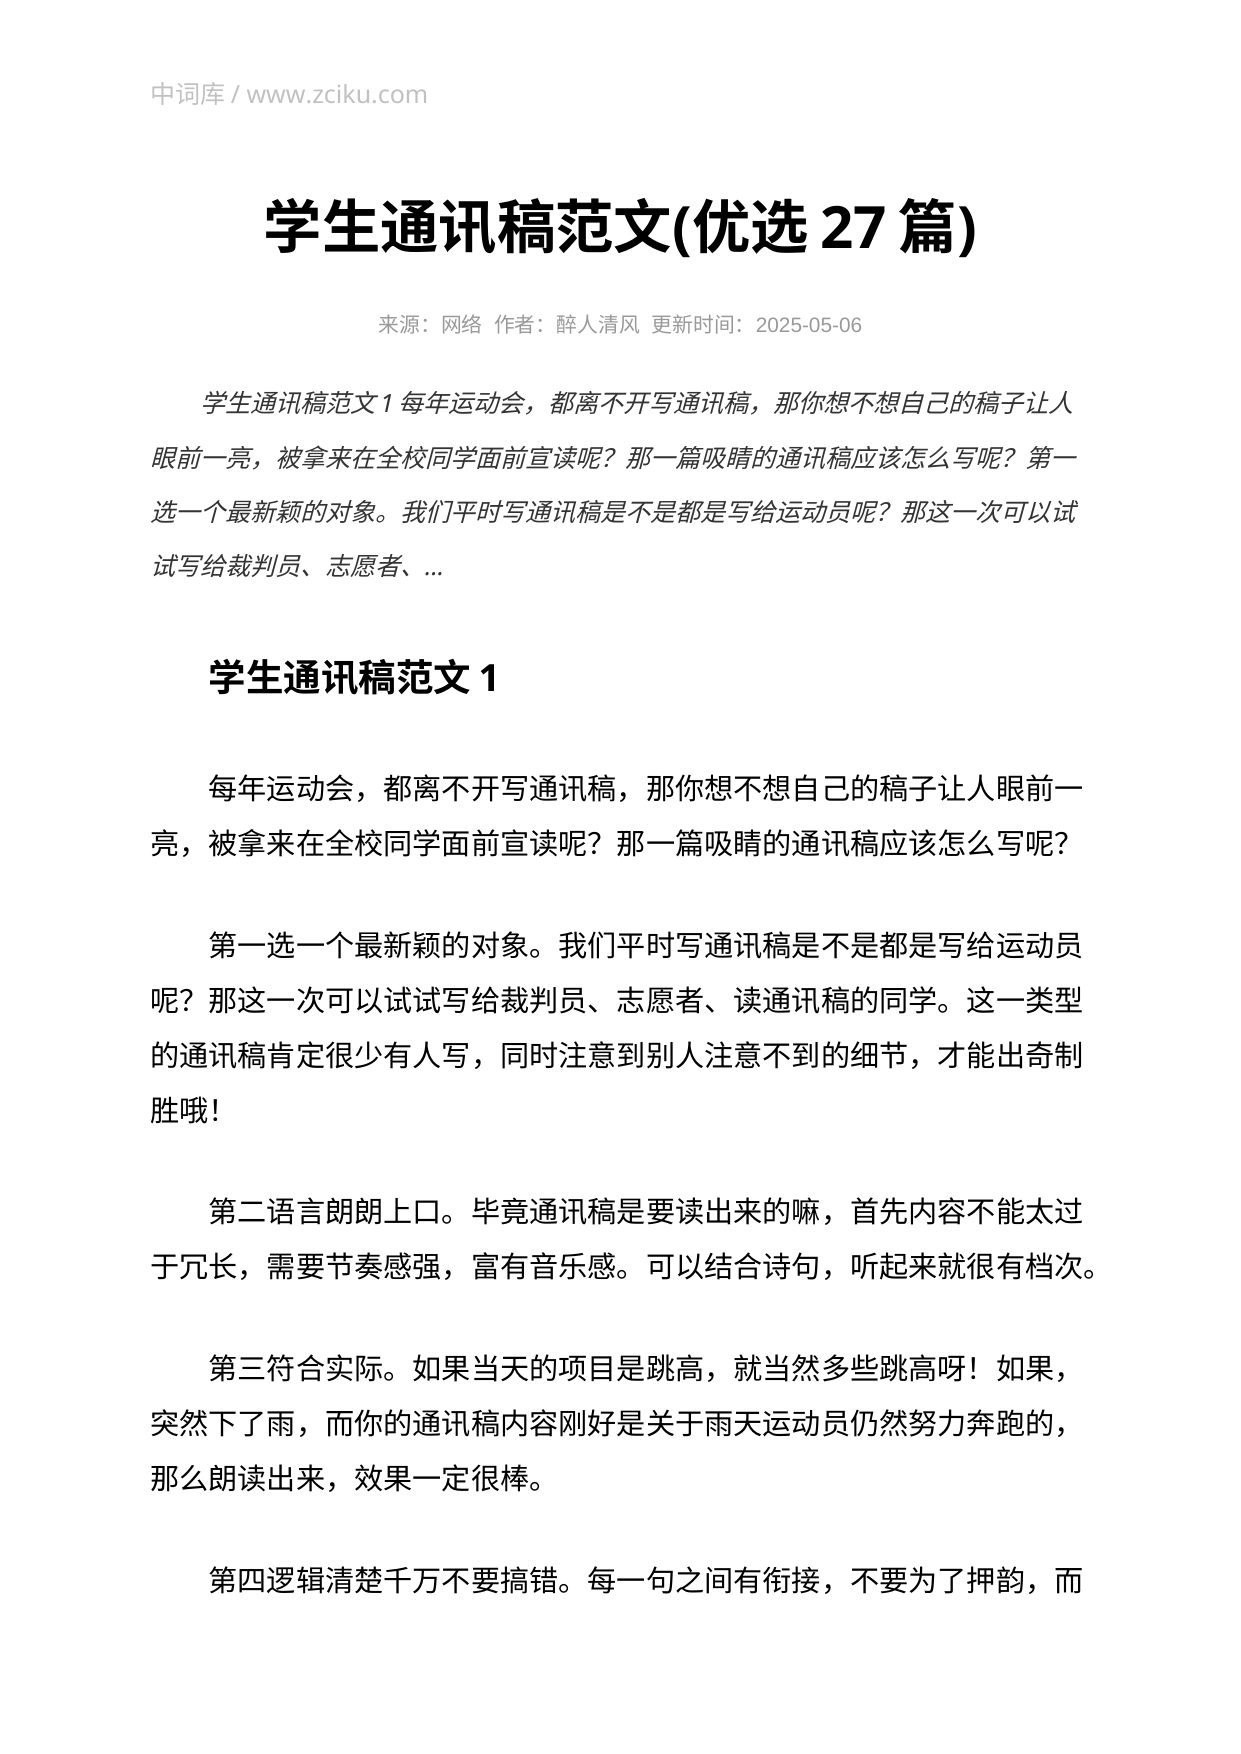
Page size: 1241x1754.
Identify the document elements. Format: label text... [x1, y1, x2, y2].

text 第一选一个最新颖的对象。我们平时写通讯稿是不是都是写给运动员呢？那这一次可以试试写给裁判员、志愿者、读通讯稿的同学。这一类型的通讯稿肯定很少有人写，同时注意到别人注意不到的细节，才能出奇制胜哦！ [150, 922, 1090, 1129]
text 来源：网络 作者：醉人清风 更新时间：2025-05-06 [150, 313, 1090, 337]
text 第三符合实际。如果当天的项目是跳高，就当然多些跳高呀！如果，突然下了雨，而你的通讯稿内容刚好是关于雨天运动员仍然努力奔跑的，那么朗读出来，效果一定很棒。 [150, 1346, 1090, 1498]
text 每年运动会，都离不开写通讯稿，那你想不想自己的稿子让人眼前一亮，被拿来在全校同学面前宣读呢？那一篇吸睛的通讯稿应该怎么写呢？ [150, 766, 1090, 863]
subtitle 学生通讯稿范文(优选27篇) [150, 181, 1090, 266]
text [150, 1557, 1090, 1599]
text 学生通讯稿范文1 [150, 648, 1090, 703]
text 学生通讯稿范文1每年运动会，都离不开写通讯稿，那你想不想自己的稿子让人眼前一亮，被拿来在全校同学面前宣读呢？那一篇吸睛的通讯稿应该怎么写呢？第一选一个最新颖的对象。我们平时写通讯稿是不是都是写给运动员呢？那这一次可以试试写给裁判员、志愿者、... [150, 384, 1090, 583]
text 第二语言朗朗上口。毕竟通讯稿是要读出来的嘛，首先内容不能太过于冗长，需要节奏感强，富有音乐感。可以结合诗句，听起来就很有档次。 [150, 1189, 1090, 1286]
